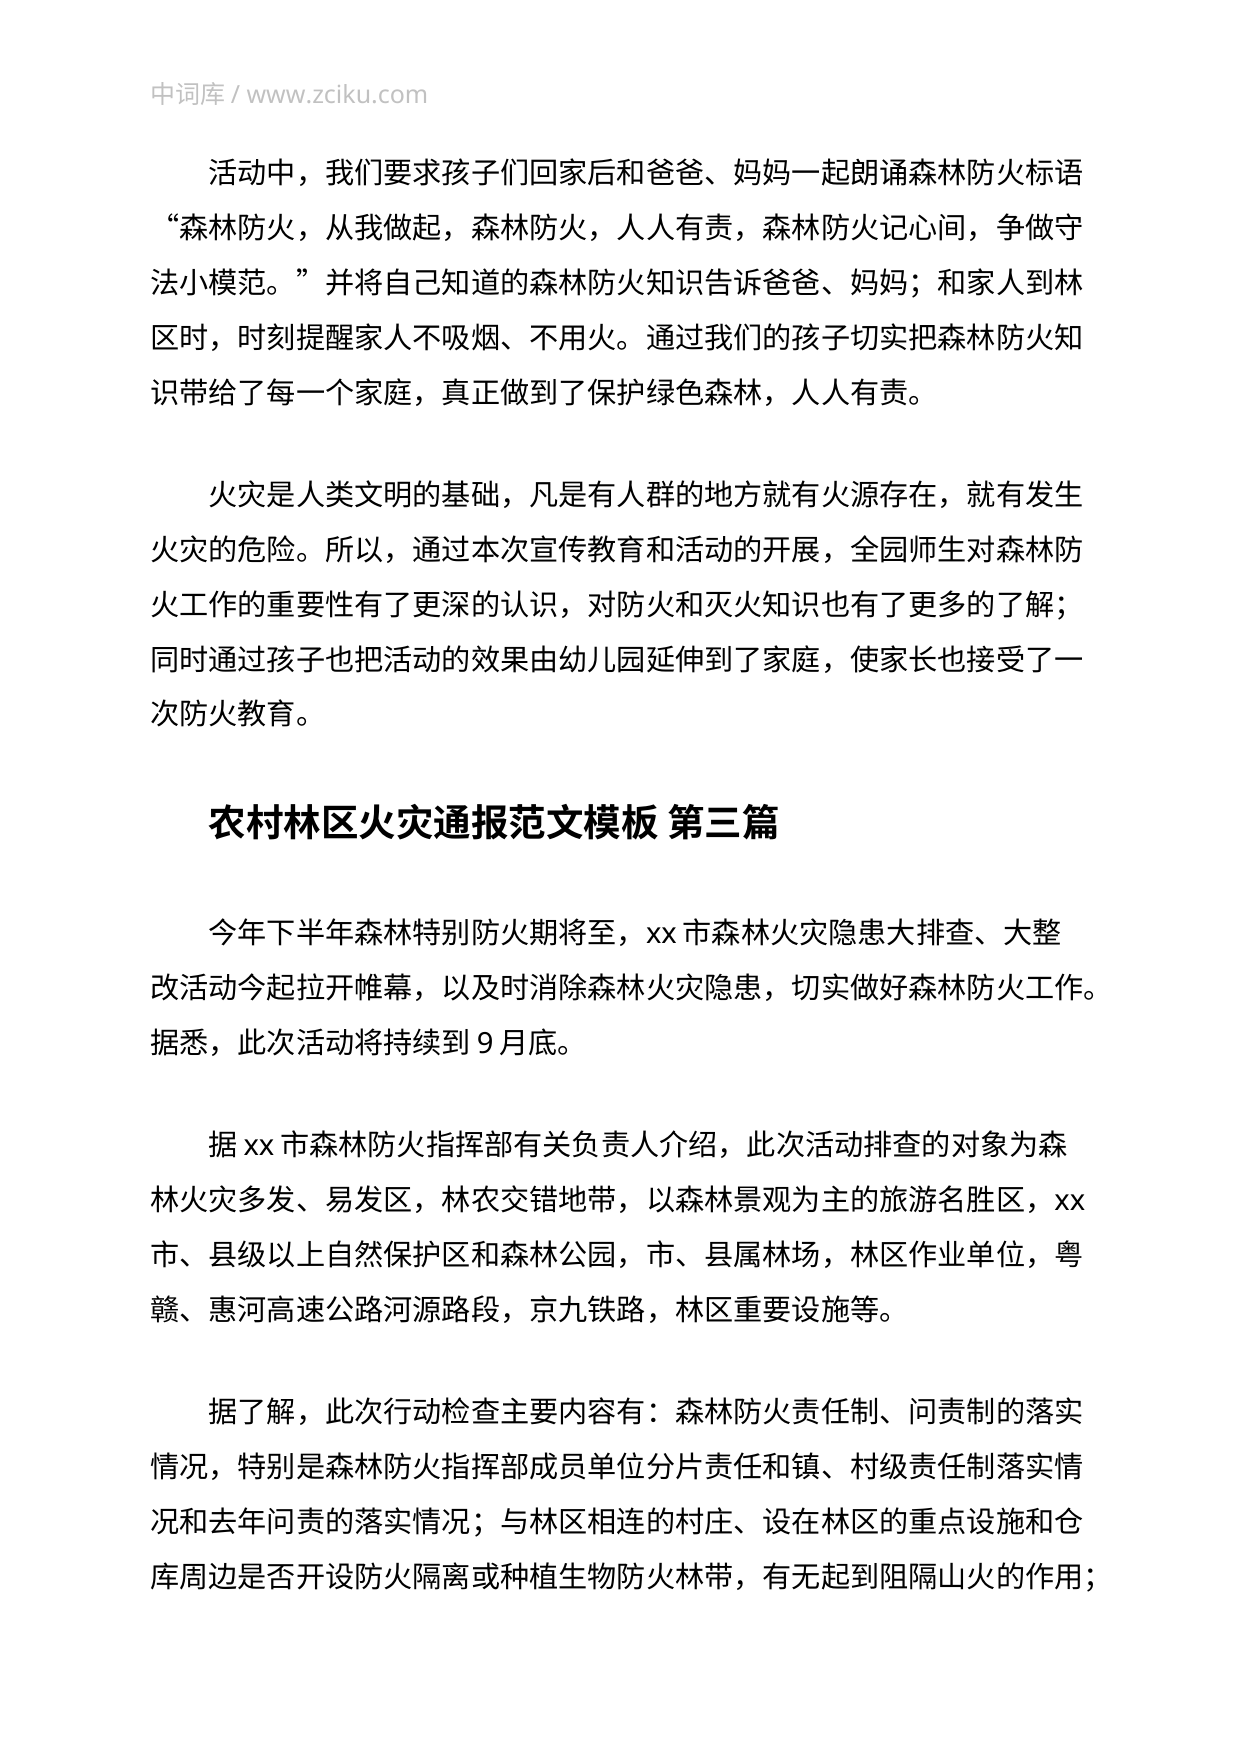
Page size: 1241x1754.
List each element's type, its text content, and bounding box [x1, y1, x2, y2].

text 农村林区火灾通报范文模板 第三篇 [150, 793, 1090, 847]
text 活动中，我们要求孩子们回家后和爸爸、妈妈一起朗诵森林防火标语“森林防火，从我做起，森林防火，人人有责，森林防火记心间，争做守法小模范。”并将自己知道的森林防火知识告诉爸爸、妈妈；和家人到林区时，时刻提醒家人不吸烟、不用火。通过我们的孩子切实把森林防火知识带给了每一个家庭，真正做到了保护绿色森林，人人有责。 [150, 150, 1090, 412]
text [150, 1389, 1090, 1596]
text 据xx市森林防火指挥部有关负责人介绍，此次活动排查的对象为森林火灾多发、易发区，林农交错地带，以森林景观为主的旅游名胜区，xx市、县级以上自然保护区和森林公园，市、县属林场，林区作业单位，粤赣、惠河高速公路河源路段，京九铁路，林区重要设施等。 [150, 1122, 1090, 1329]
text 今年下半年森林特别防火期将至，xx市森林火灾隐患大排查、大整改活动今起拉开帷幕，以及时消除森林火灾隐患，切实做好森林防火工作。据悉，此次活动将持续到9月底。 [150, 910, 1090, 1062]
text 火灾是人类文明的基础，凡是有人群的地方就有火源存在，就有发生火灾的危险。所以，通过本次宣传教育和活动的开展，全园师生对森林防火工作的重要性有了更深的认识，对防火和灭火知识也有了更多的了解；同时通过孩子也把活动的效果由幼儿园延伸到了家庭，使家长也接受了一次防火教育。 [150, 471, 1090, 733]
